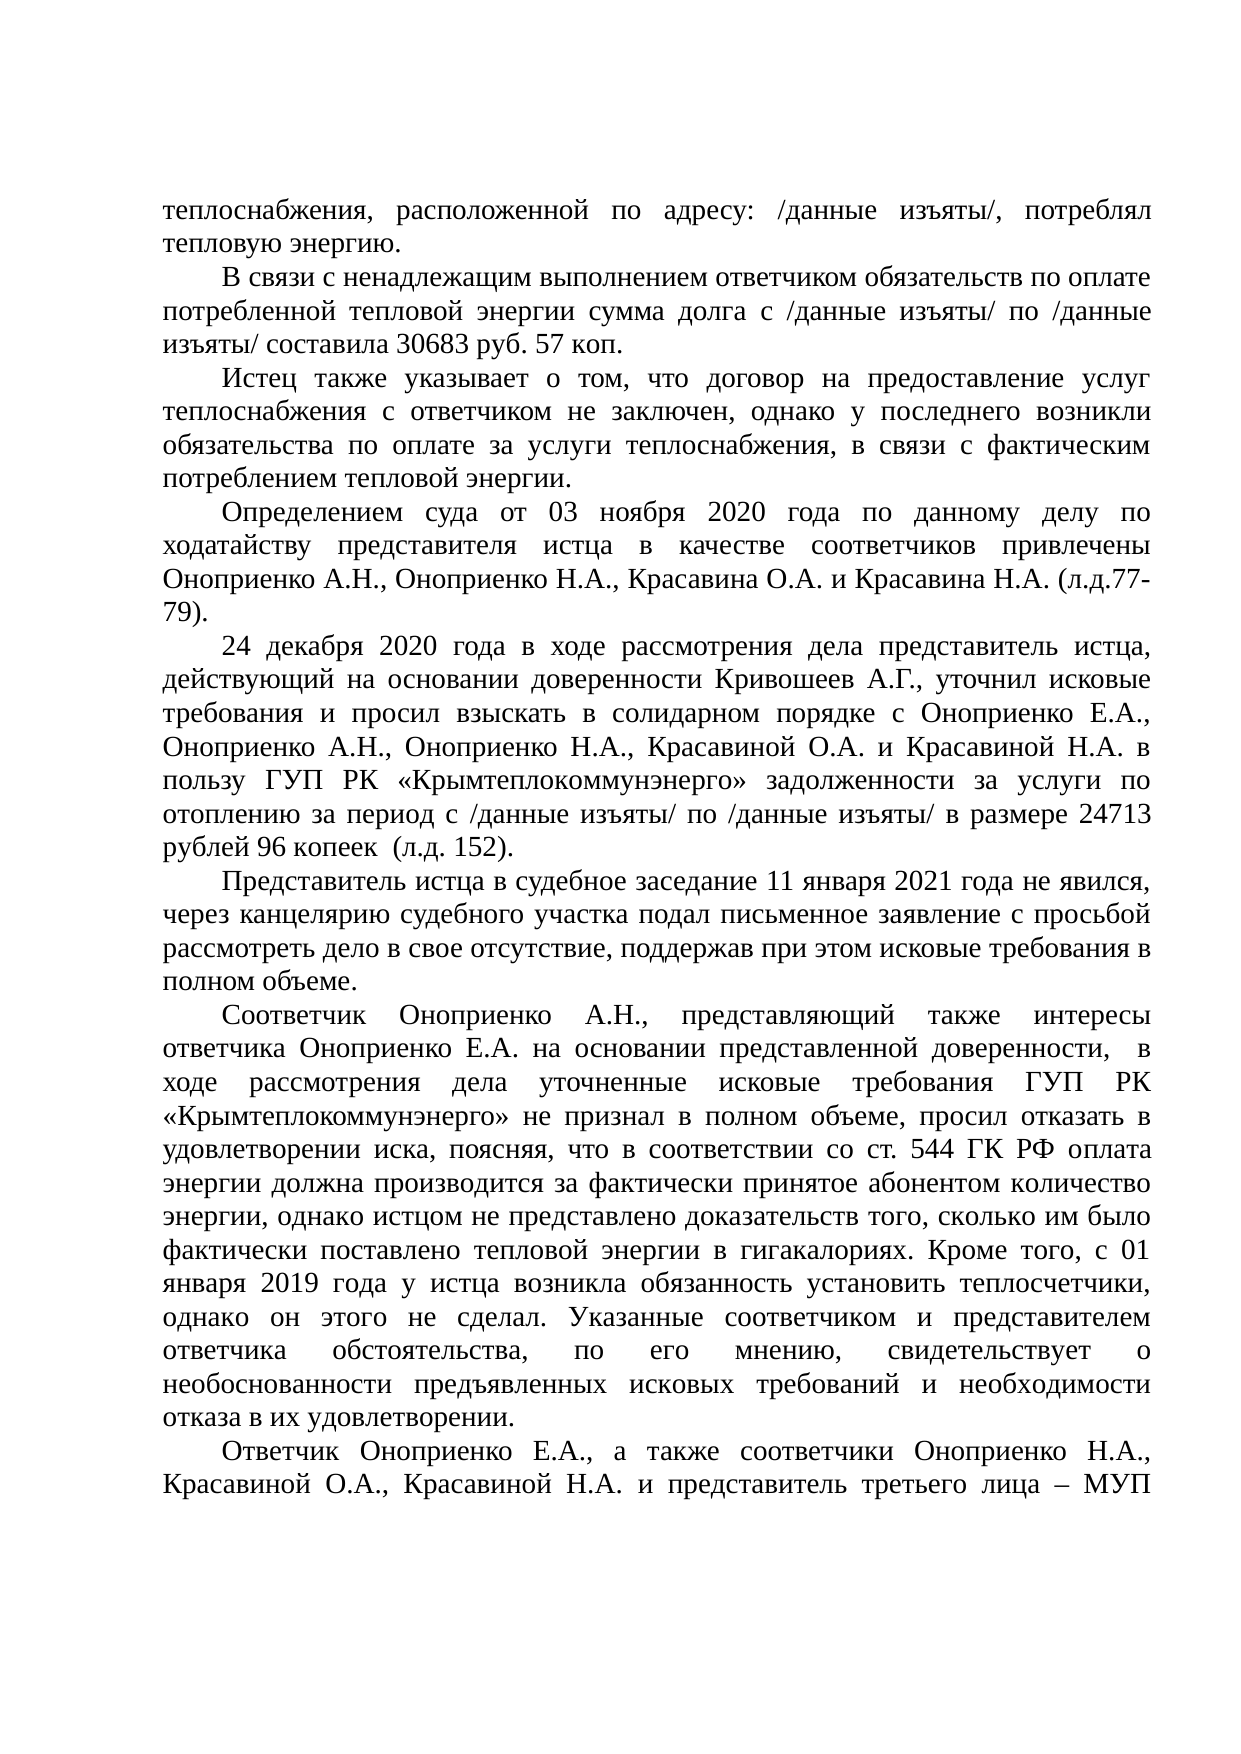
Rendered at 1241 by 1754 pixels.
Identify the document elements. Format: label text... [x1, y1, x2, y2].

text Представитель истца в судебное заседание 11 января 2021 года не явился, через канцелярию судебного участка подал письменное заявление с просьбой рассмотреть дело в свое отсутствие, поддержав при этом исковые требования в полном объеме. [162, 863, 1152, 997]
text 24 декабря 2020 года в ходе рассмотрения дела представитель истца, действующий на основании доверенности Кривошеев А.Г., уточнил исковые требования и просил взыскать в солидарном порядке с Оноприенко Е.А., Оноприенко А.Н., Оноприенко Н.А., Красавиной О.А. и Красавиной Н.А. в пользу ГУП РК «Крымтеплокоммунэнерго» задолженности за услуги по отоплению за период с /данные изъяты/ по /данные изъяты/ в размере 24713 рублей 96 копеек (л.д. 152). [162, 628, 1152, 863]
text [162, 192, 1152, 259]
text Определением суда от 03 ноября 2020 года по данному делу по ходатайству представителя истца в качестве соответчиков привлечены Оноприенко А.Н., Оноприенко Н.А., Красавина О.А. и Красавина Н.А. (л.д.77-79). [162, 494, 1152, 628]
text В связи с ненадлежащим выполнением ответчиком обязательств по оплате потребленной тепловой энергии сумма долга с /данные изъяты/ по /данные изъяты/ составила 30683 руб. 57 коп. [162, 259, 1152, 360]
text Истец также указывает о том, что договор на предоставление услуг теплоснабжения с ответчиком не заключен, однако у последнего возникли обязательства по оплате за услуги теплоснабжения, в связи с фактическим потреблением тепловой энергии. [162, 360, 1152, 494]
text Соответчик Оноприенко А.Н., представляющий также интересы ответчика Оноприенко Е.А. на основании представленной доверенности, в ходе рассмотрения дела уточненные исковые требования ГУП РК «Крымтеплокоммунэнерго» не признал в полном объеме, просил отказать в удовлетворении иска, поясняя, что в соответствии со ст. 544 ГК РФ оплата энергии должна производится за фактически принятое абонентом количество энергии, однако истцом не представлено доказательств того, сколько им было фактически поставлено тепловой энергии в гигакалориях. Кроме того, с 01 января 2019 года у истца возникла обязанность установить теплосчетчики, однако он этого не сделал. Указанные соответчиком и представителем ответчика обстоятельства, по его мнению, свидетельствует о необоснованности предъявленных исковых требований и необходимости отказа в их удовлетворении. [162, 997, 1152, 1433]
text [162, 1433, 1152, 1500]
